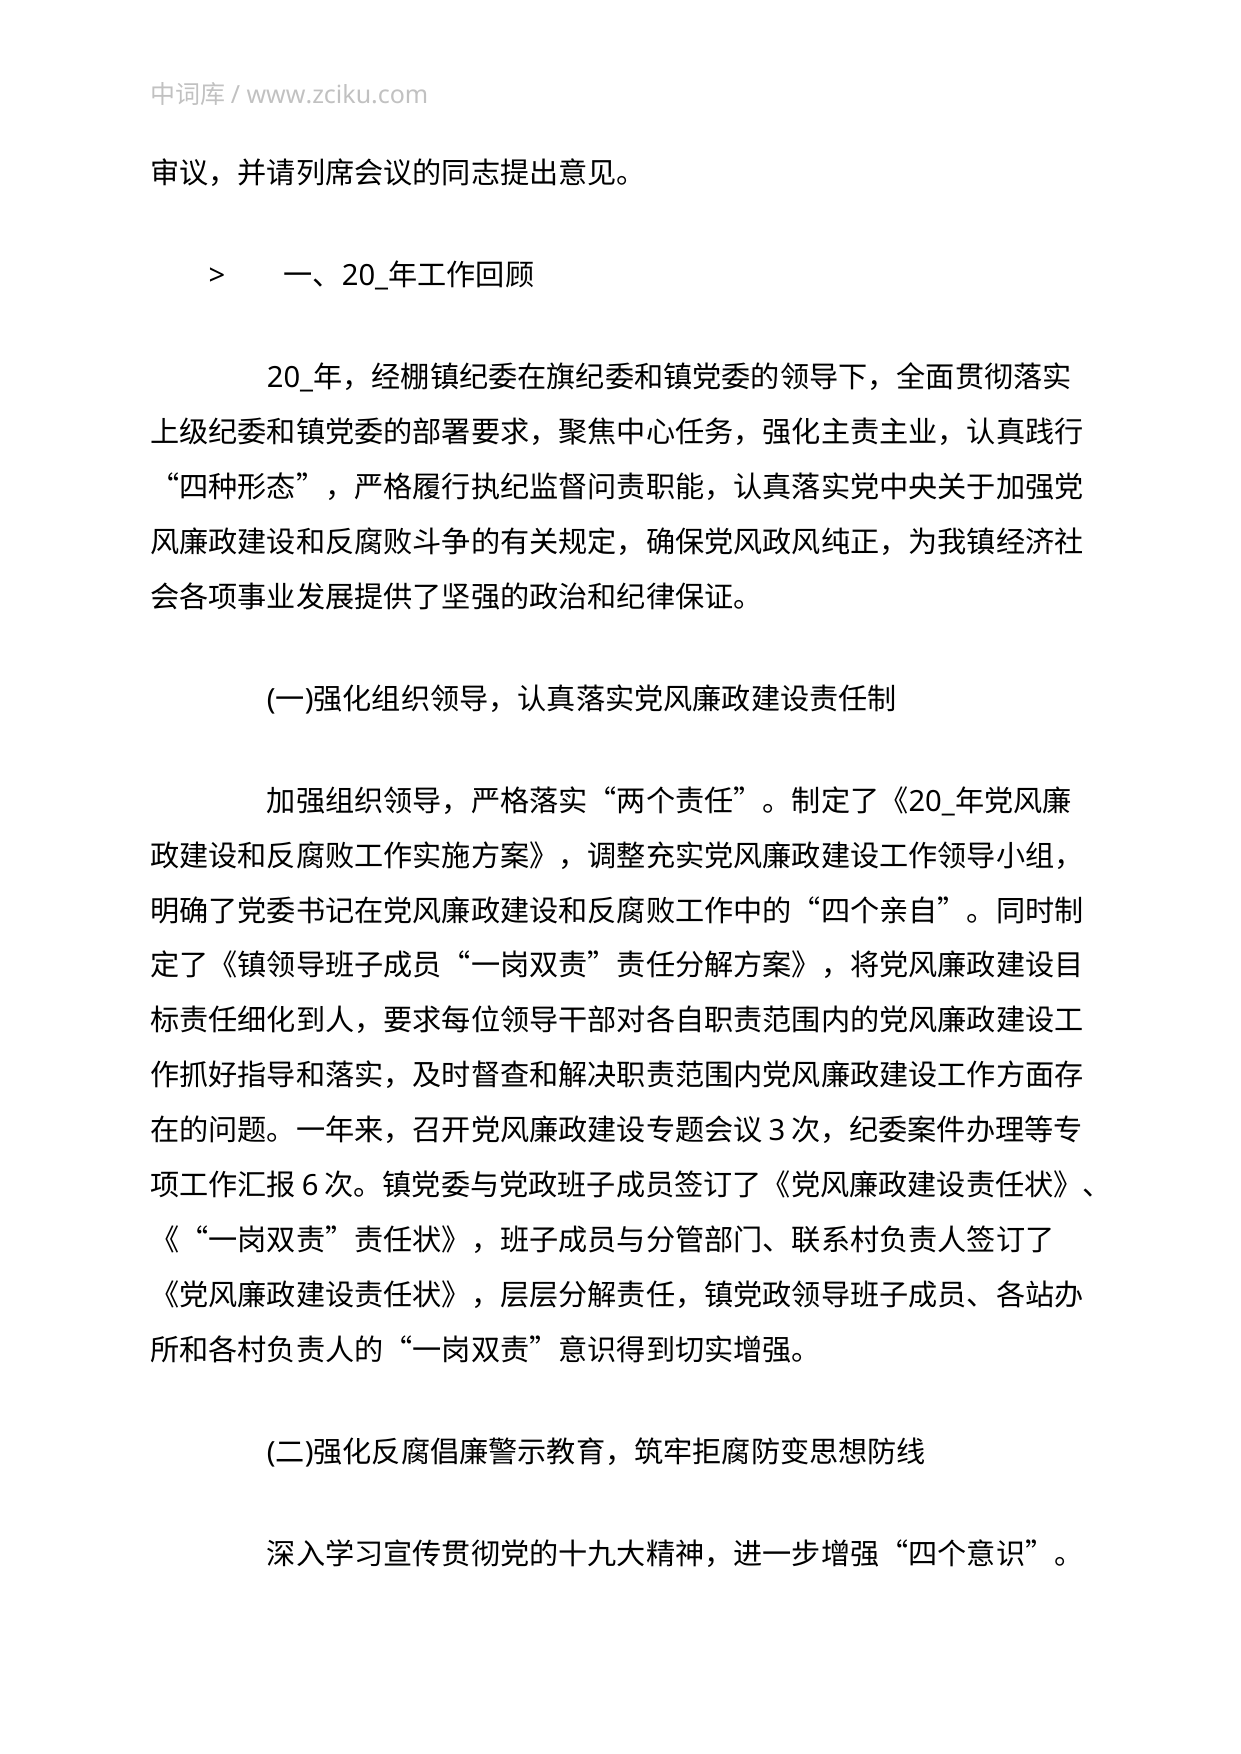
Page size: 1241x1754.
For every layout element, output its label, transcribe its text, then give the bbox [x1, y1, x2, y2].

text 20_年，经棚镇纪委在旗纪委和镇党委的领导下，全面贯彻落实上级纪委和镇党委的部署要求，聚焦中心任务，强化主责主业，认真践行“四种形态”，严格履行执纪监督问责职能，认真落实党中央关于加强党风廉政建设和反腐败斗争的有关规定，确保党风政风纯正，为我镇经济社会各项事业发展提供了坚强的政治和纪律保证。 [150, 354, 1090, 616]
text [150, 1530, 1090, 1572]
text (二)强化反腐倡廉警示教育，筑牢拒腐防变思想防线 [150, 1428, 1090, 1471]
text > 一、20_年工作回顾 [150, 252, 1090, 294]
text 加强组织领导，严格落实“两个责任”。制定了《20_年党风廉政建设和反腐败工作实施方案》，调整充实党风廉政建设工作领导小组，明确了党委书记在党风廉政建设和反腐败工作中的“四个亲自”。同时制定了《镇领导班子成员“一岗双责”责任分解方案》，将党风廉政建设目标责任细化到人，要求每位领导干部对各自职责范围内的党风廉政建设工作抓好指导和落实，及时督查和解决职责范围内党风廉政建设工作方面存在的问题。一年来，召开党风廉政建设专题会议3次，纪委案件办理等专项工作汇报6次。镇党委与党政班子成员签订了《党风廉政建设责任状》、《“一岗双责”责任状》，班子成员与分管部门、联系村负责人签订了《党风廉政建设责任状》，层层分解责任，镇党政领导班子成员、各站办所和各村负责人的“一岗双责”意识得到切实增强。 [150, 777, 1090, 1369]
text (一)强化组织领导，认真落实党风廉政建设责任制 [150, 675, 1090, 718]
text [150, 150, 1090, 192]
